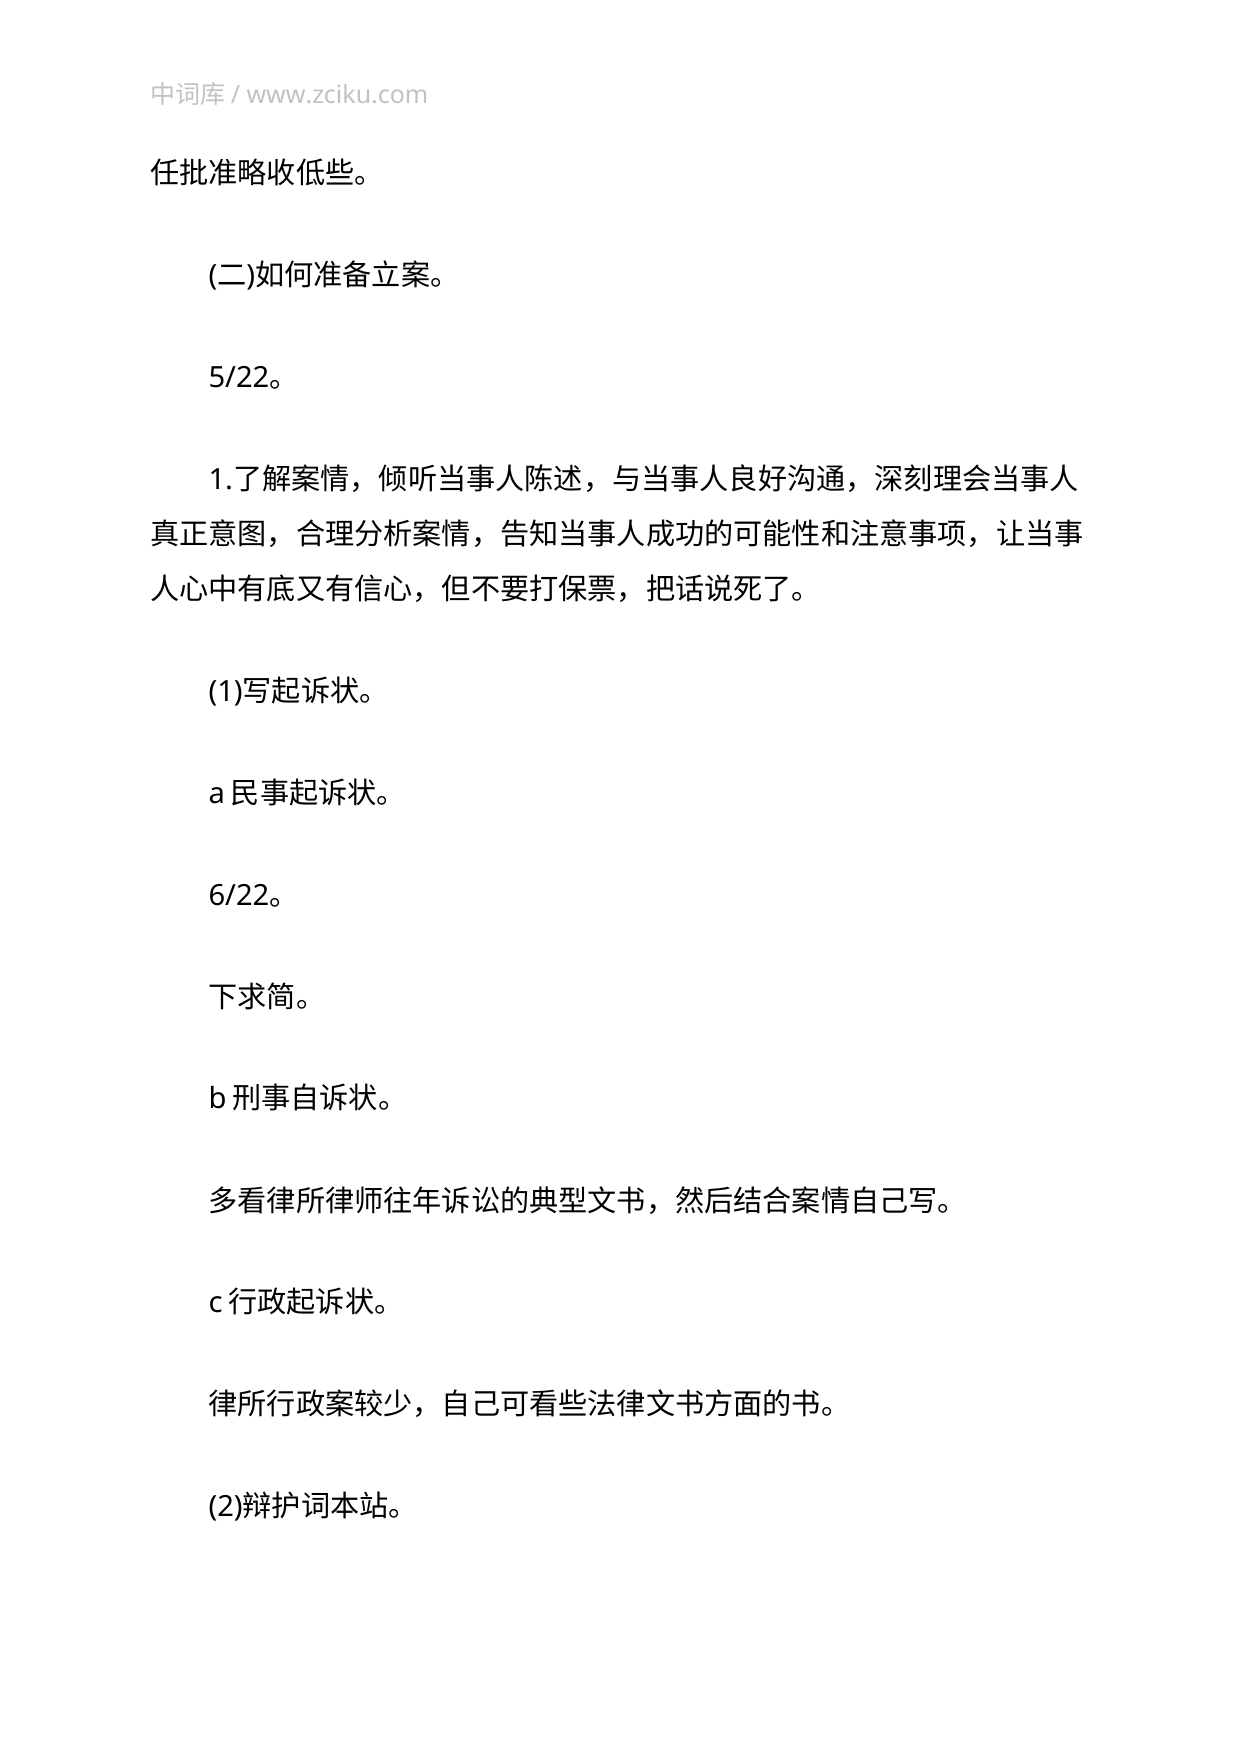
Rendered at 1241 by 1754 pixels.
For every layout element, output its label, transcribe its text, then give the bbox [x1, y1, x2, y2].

text 律所行政案较少，自己可看些法律文书方面的书。 [150, 1381, 1090, 1423]
text 1.了解案情，倾听当事人陈述，与当事人良好沟通，深刻理会当事人真正意图，合理分析案情，告知当事人成功的可能性和注意事项，让当事人心中有底又有信心，但不要打保票，把话说死了。 [150, 456, 1090, 608]
text 下求简。 [150, 973, 1090, 1016]
text a民事起诉状。 [150, 769, 1090, 812]
text 多看律所律师往年诉讼的典型文书，然后结合案情自己写。 [150, 1177, 1090, 1219]
text c行政起诉状。 [150, 1279, 1090, 1321]
text (1)写起诉状。 [150, 667, 1090, 710]
text 6/22。 [150, 871, 1090, 914]
text b刑事自诉状。 [150, 1075, 1090, 1117]
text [150, 150, 1090, 192]
text (2)辩护词本站。 [150, 1483, 1090, 1525]
text 5/22。 [150, 354, 1090, 396]
text (二)如何准备立案。 [150, 252, 1090, 294]
